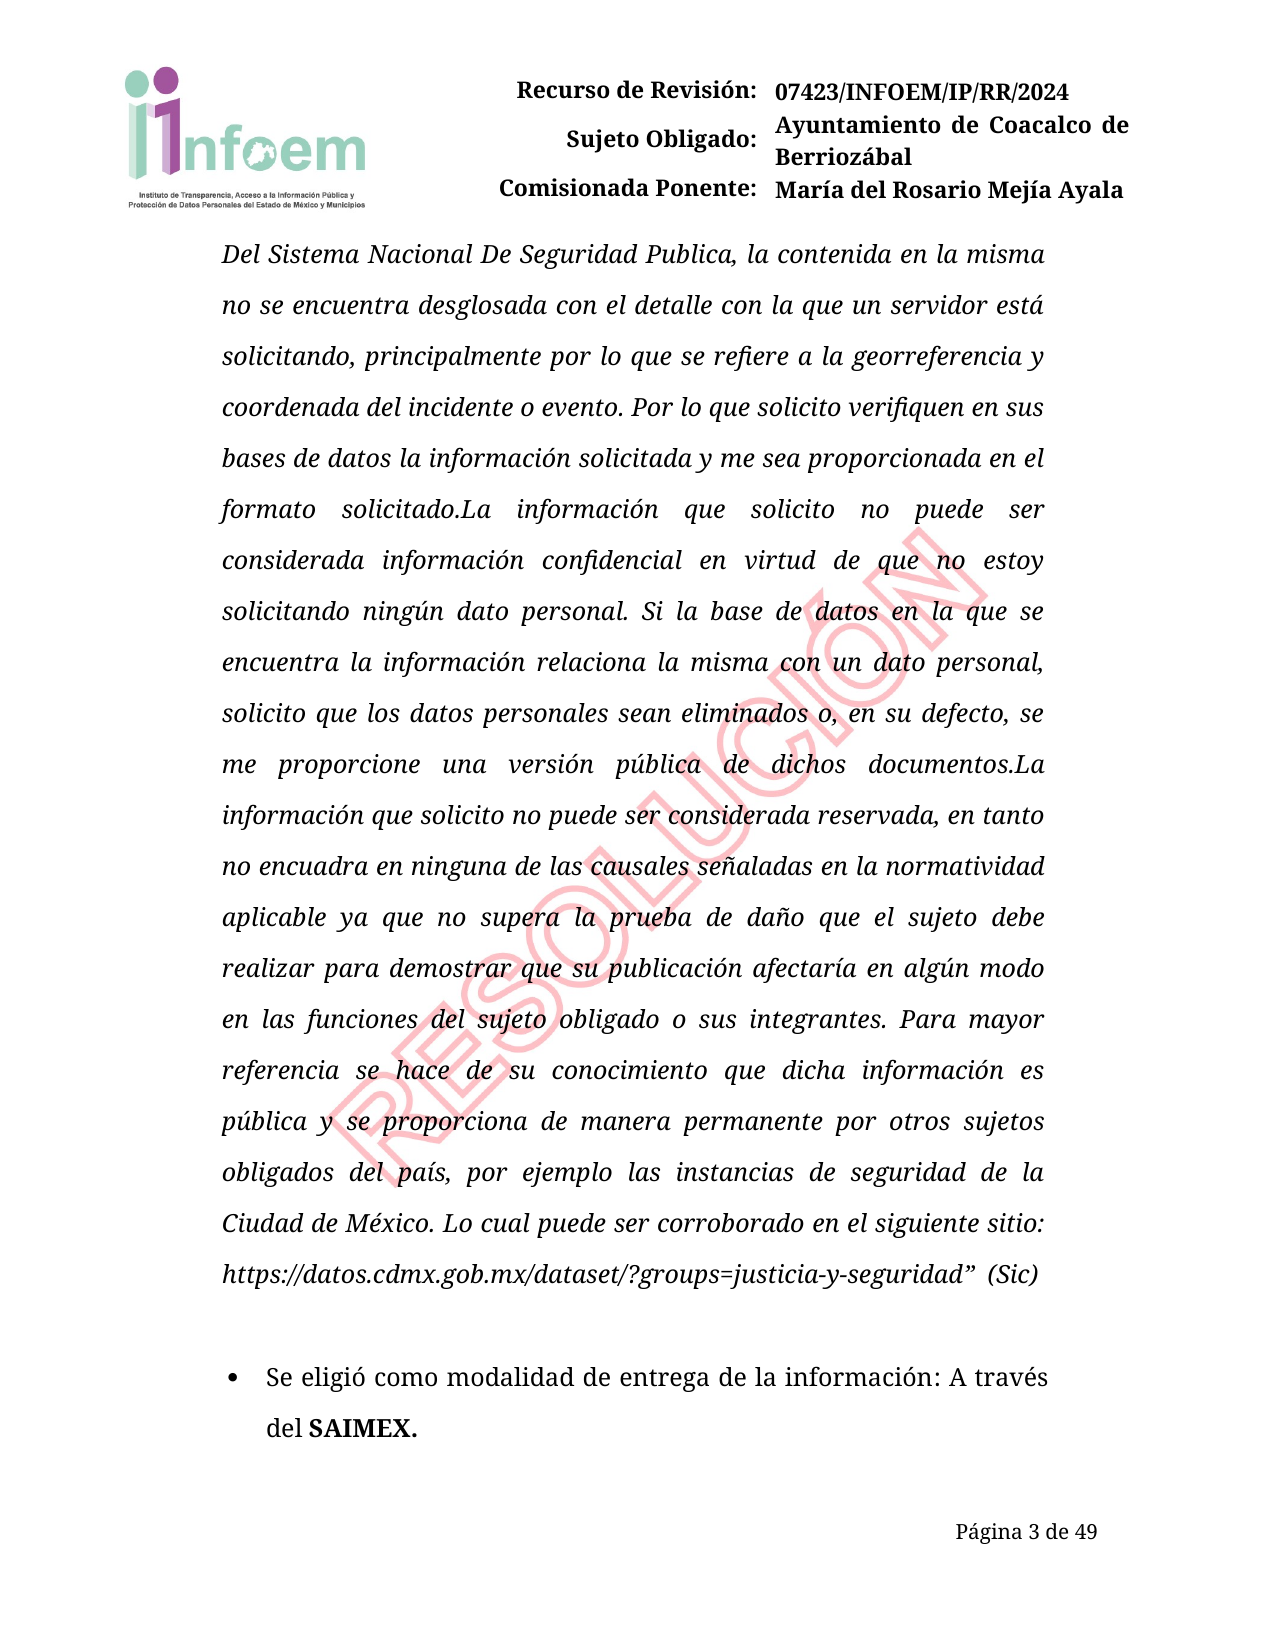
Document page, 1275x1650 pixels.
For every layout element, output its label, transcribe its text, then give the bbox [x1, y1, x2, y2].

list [222, 236, 1048, 1291]
picture [5, 6, 1275, 1650]
list Se eligió como modalidad de entrega de la información: A través del SAIMEX. [228, 1359, 1048, 1444]
